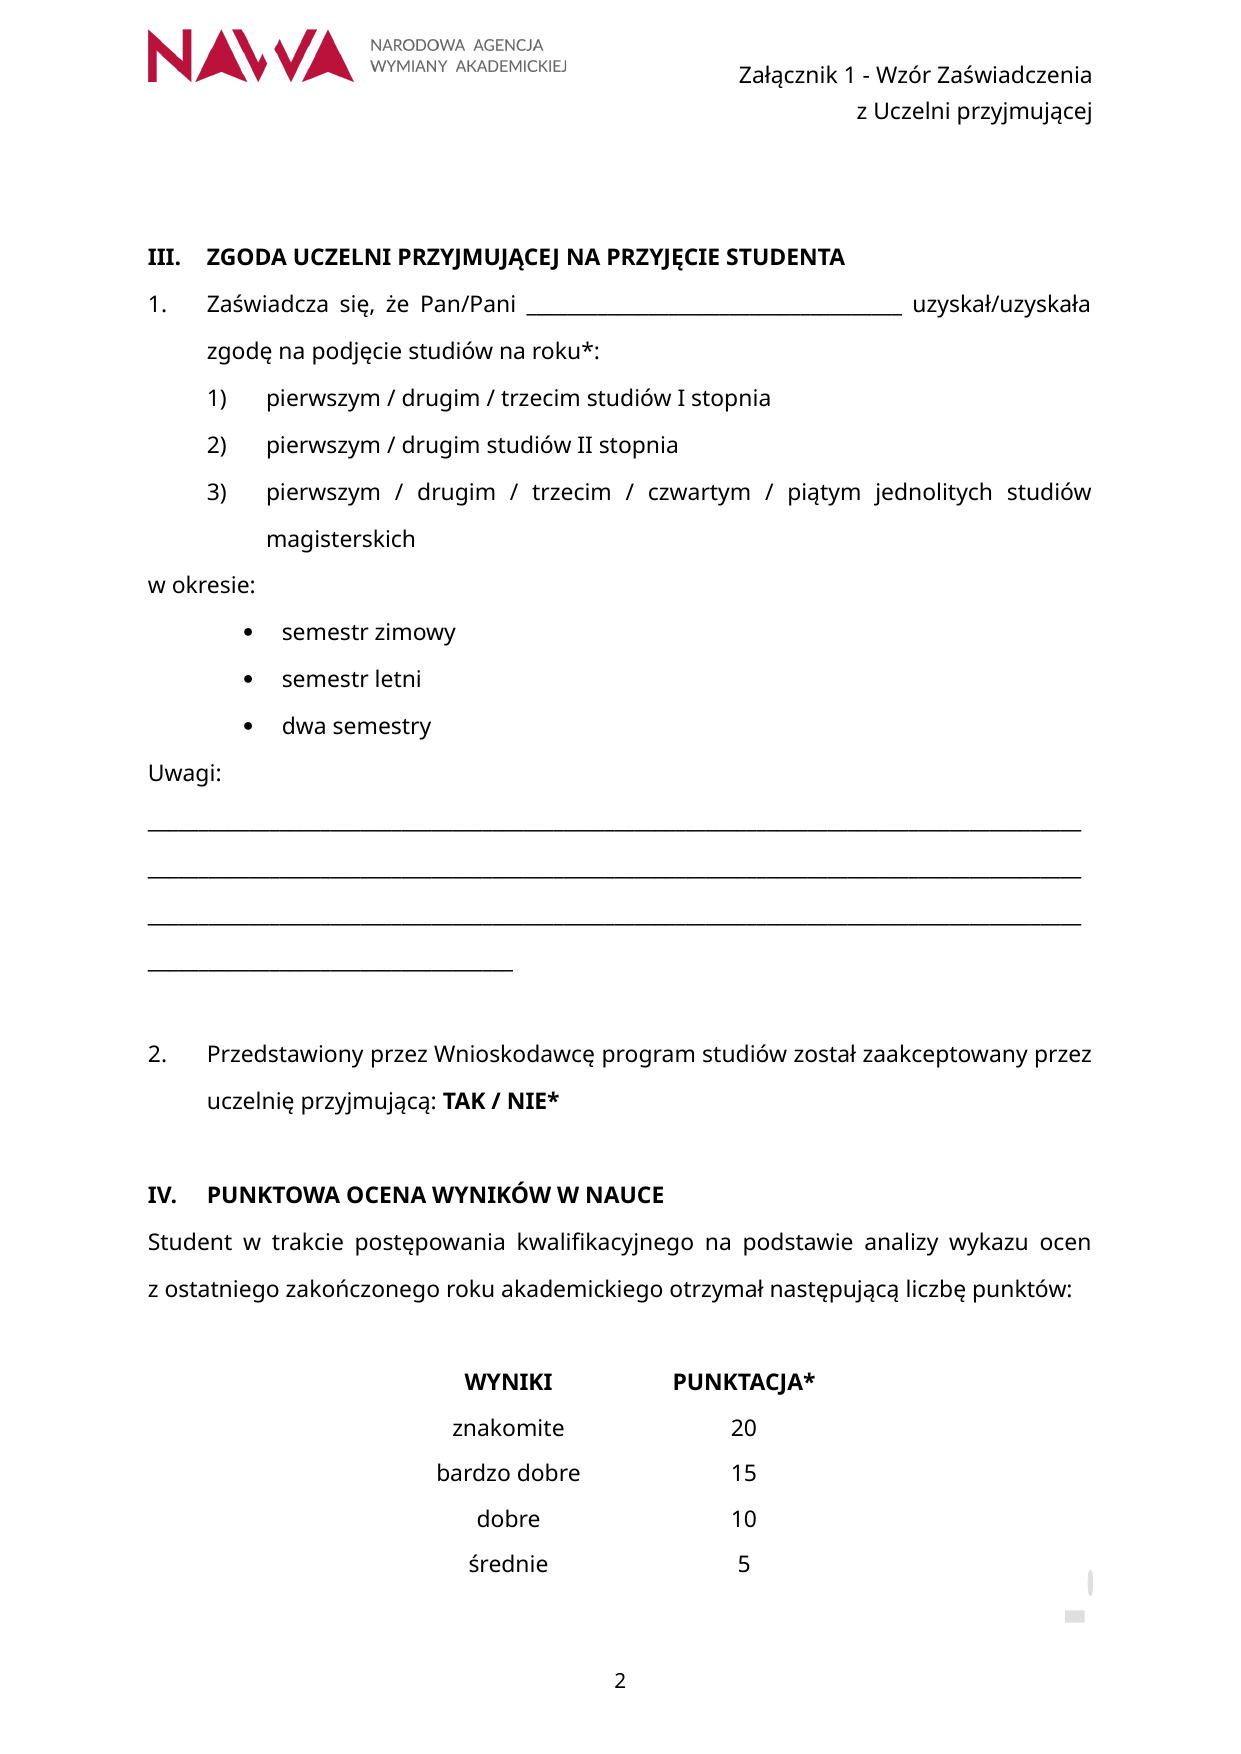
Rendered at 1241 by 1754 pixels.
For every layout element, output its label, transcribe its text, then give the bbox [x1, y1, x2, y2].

text Student w trakcie postępowania kwalifikacyjnego na podstawie analizy wykazu ocen z ostatniego zakończonego roku akademickiego otrzymał następującą liczbę punktów: [148, 1226, 1093, 1304]
list pierwszym / drugim / trzecim / czwartym / piątym jednolitych studiów magisterskich [207, 476, 1093, 554]
list semestr letni [244, 663, 1093, 694]
table_cell 15 [632, 1458, 856, 1503]
list dwa semestry [244, 710, 1093, 741]
table_cell dobre [385, 1503, 632, 1548]
table_cell 20 [632, 1412, 856, 1457]
list ZGODA UCZELNI PRZYJMUJĄCEJ NA PRZYJĘCIE STUDENTA [148, 241, 1093, 273]
list pierwszym / drugim studiów II stopnia [207, 429, 1093, 460]
table_header WYNIKI [385, 1366, 632, 1412]
list pierwszym / drugim / trzecim studiów I stopnia [207, 382, 1093, 413]
picture [147, 28, 567, 83]
table_header PUNKTACJA* [632, 1366, 856, 1412]
text Uwagi: ________________________________________________________________________________________________________________________________________________________________________________________________________________________________________________________________________________________________________________________ [148, 757, 1093, 976]
list Przedstawiony przez Wnioskodawcę program studiów został zaakceptowany przez uczelnię przyjmującą: TAK / NIE* [148, 1038, 1093, 1116]
text w okresie: [148, 569, 1093, 601]
table_cell 10 [632, 1503, 856, 1548]
table_cell średnie [385, 1549, 632, 1594]
list semestr zimowy [244, 616, 1093, 648]
list Zaświadcza się, że Pan/Pani _____________________________________ uzyskał/uzyskała zgodę na podjęcie studiów na roku*: [148, 288, 1093, 366]
table_cell znakomite [385, 1412, 632, 1457]
list PUNKTOWA OCENA WYNIKÓW W NAUCE [148, 1179, 1093, 1210]
table_cell bardzo dobre [385, 1458, 632, 1503]
table_cell 5 [632, 1549, 856, 1594]
